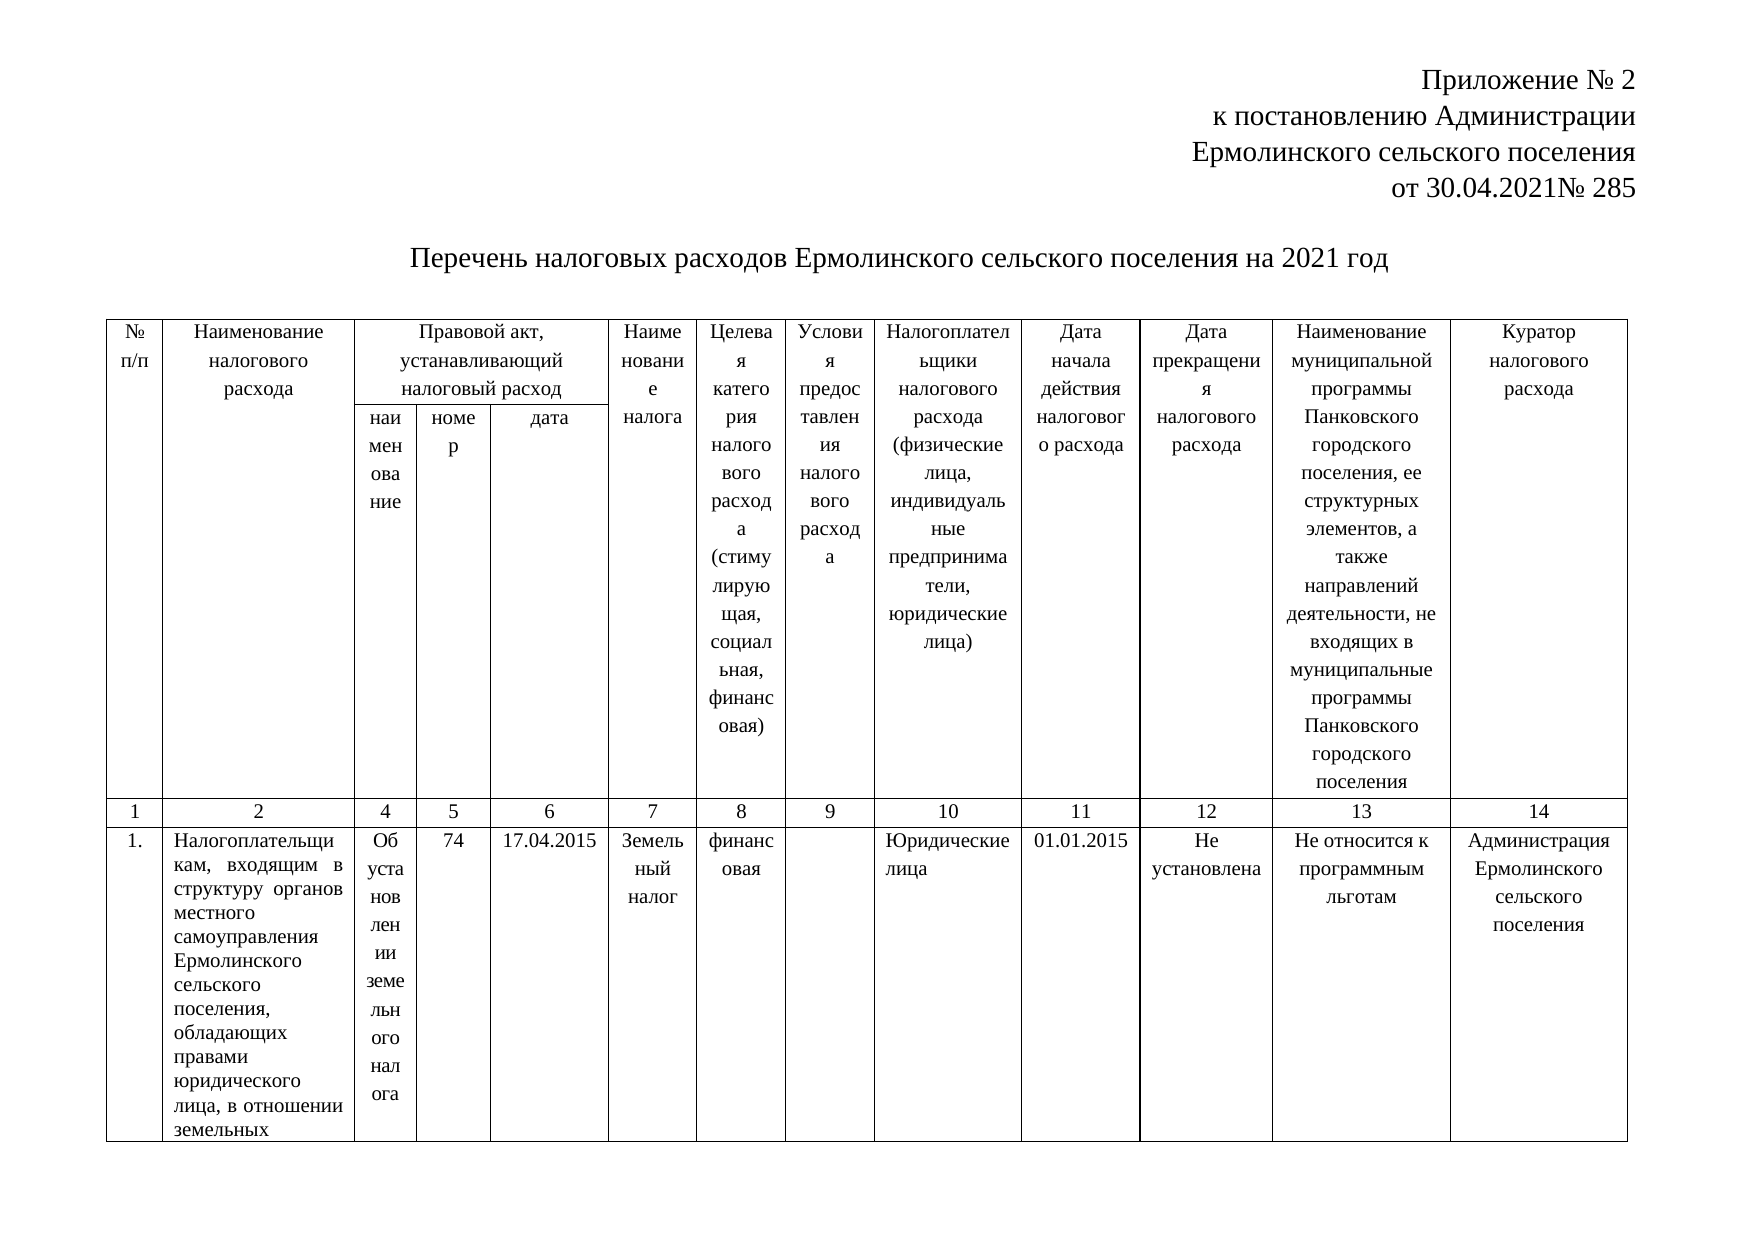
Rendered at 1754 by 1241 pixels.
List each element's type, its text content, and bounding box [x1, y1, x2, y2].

table_cell 01.01.2015 [1022, 828, 1139, 1141]
table_cell Земельный налог [609, 828, 696, 1141]
table_cell 14 [1451, 799, 1627, 827]
table_cell 2 [163, 799, 354, 827]
table_header Правовой акт, устанавливающий налоговый расход [355, 320, 608, 404]
text Перечень налоговых расходов Ермолинского сельского поселения на 2021 год [118, 240, 1636, 274]
table_cell 1. [107, 828, 162, 1141]
table_header Налогоплательщики налогового расхода (физические лица, индивидуальные предприниматели, юридические лица) [875, 320, 1021, 798]
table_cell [163, 828, 354, 1141]
table_cell 1 [107, 799, 162, 827]
table_cell 7 [609, 799, 696, 827]
table_cell 17.04.2015 [491, 828, 608, 1141]
table_cell 9 [786, 799, 874, 827]
table_cell номер [417, 405, 490, 798]
table_header Наименование налога [609, 320, 696, 798]
table_header Условия предоставления налогового расхода [786, 320, 874, 798]
table_cell 6 [491, 799, 608, 827]
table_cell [355, 828, 416, 1141]
table_cell 11 [1022, 799, 1139, 827]
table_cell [1273, 828, 1450, 1141]
table_cell 13 [1273, 799, 1450, 827]
table_header Дата прекращения налогового расхода [1141, 320, 1272, 798]
table_header Дата начала действия налогового расхода [1022, 320, 1139, 798]
table_cell 4 [355, 799, 416, 827]
text Ермолинского сельского поселения [118, 134, 1636, 168]
table_header Наименование налогового расхода [163, 320, 354, 798]
table_header Наименование муниципальной программы Панковского городского поселения, ее структурных элементов, а также направлений деятельности, не входящих в муниципальные программы Панковского городского поселения [1273, 320, 1450, 798]
table_cell Не установлена [1141, 828, 1272, 1141]
table_cell наименование [355, 405, 416, 798]
table_cell финансовая [697, 828, 785, 1141]
table_cell [786, 828, 874, 1141]
text от 30.04.2021№ 285 [118, 170, 1636, 204]
table_cell 12 [1141, 799, 1272, 827]
table_cell 8 [697, 799, 785, 827]
table_cell 74 [417, 828, 490, 1141]
table_header Куратор налогового расхода [1451, 320, 1627, 798]
table_header № п/п [107, 320, 162, 798]
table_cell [1451, 828, 1627, 1141]
text Приложение № 2 [118, 62, 1636, 96]
text к постановлению Администрации [118, 98, 1636, 132]
table_cell дата [491, 405, 608, 798]
table_cell 5 [417, 799, 490, 827]
table_cell 10 [875, 799, 1021, 827]
table_cell Юридические лица [875, 828, 1021, 1141]
table_header Целевая категория налогового расхода (стимулирующая, социальная, финансовая) [697, 320, 785, 798]
